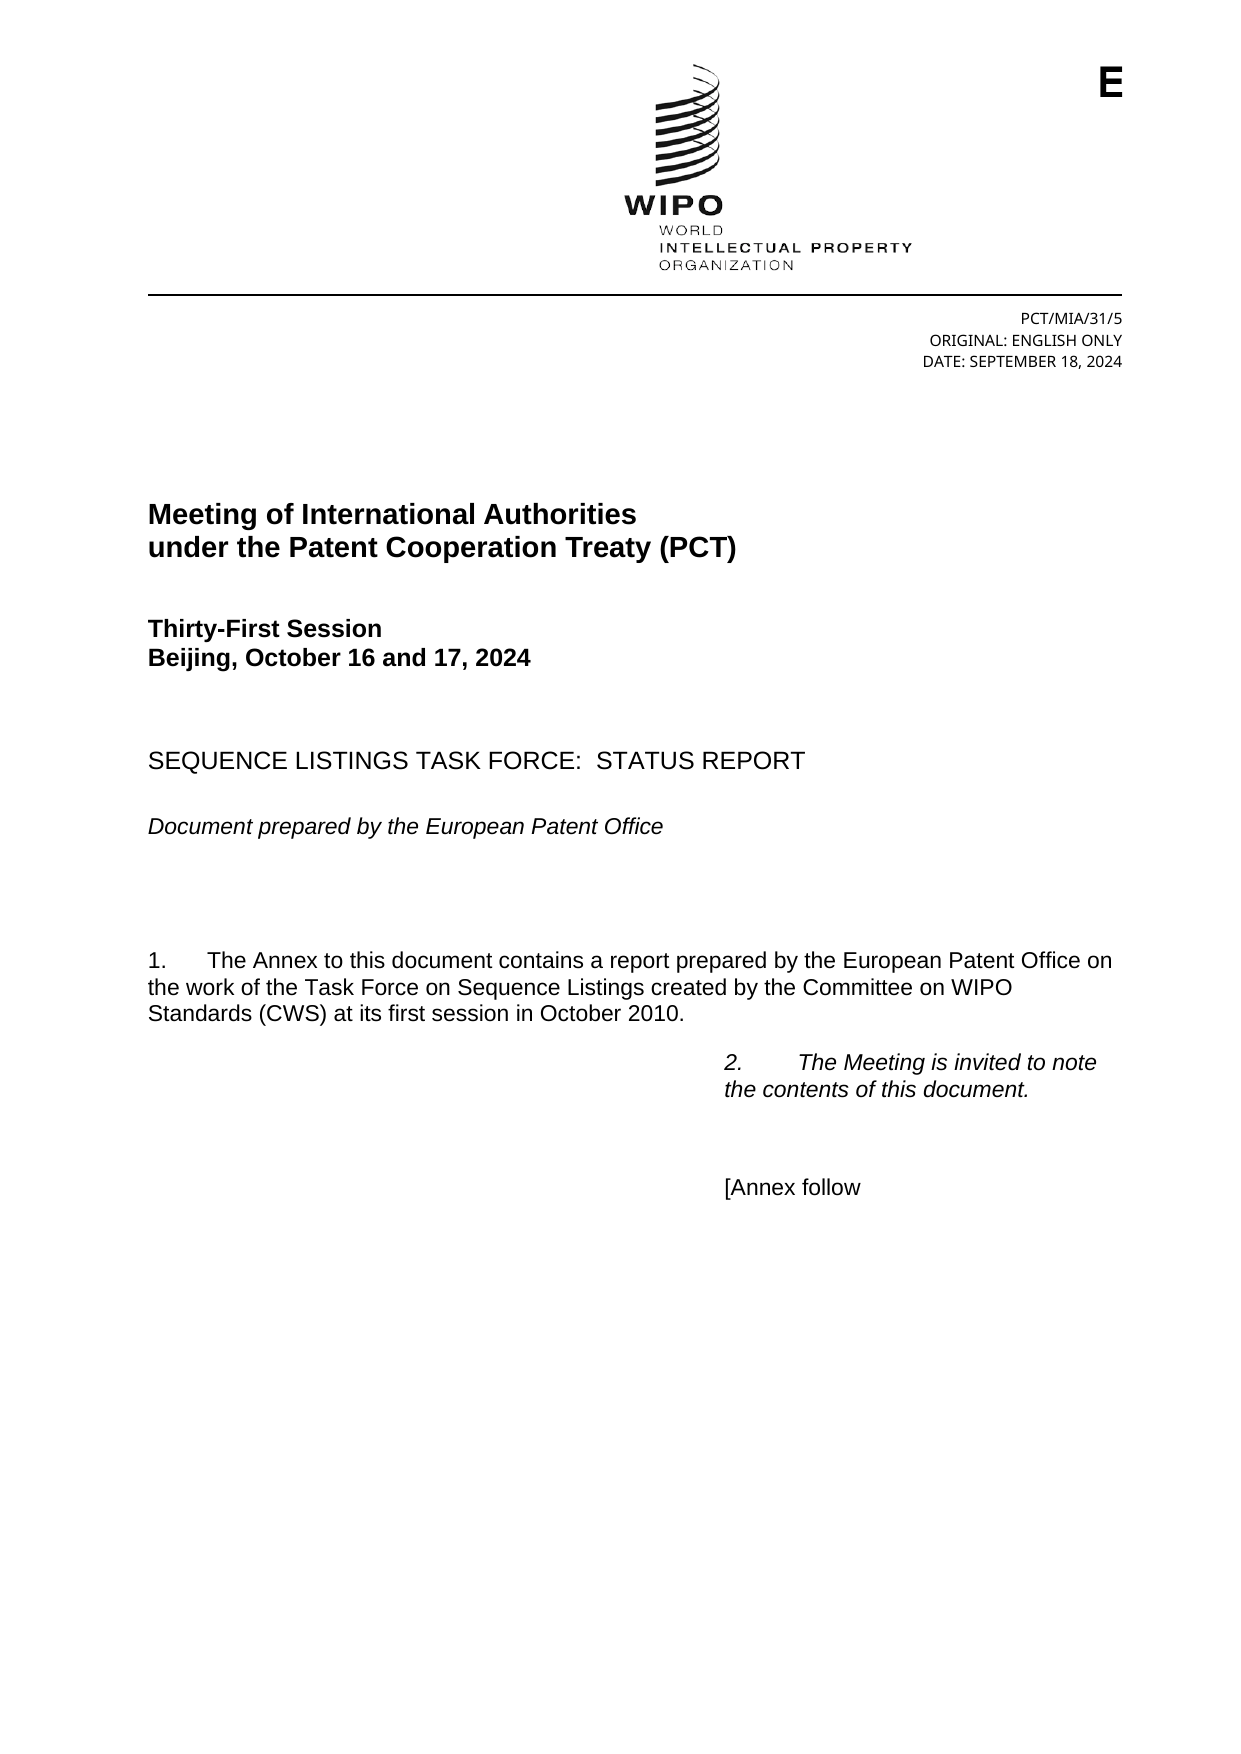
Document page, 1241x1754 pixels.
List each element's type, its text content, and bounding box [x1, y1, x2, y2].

picture [623, 59, 1123, 274]
subtitle Meeting of International Authorities under the Patent Cooperation Treaty (PCT) [148, 497, 1122, 564]
text PCT/MIA/31/5 [148, 308, 1122, 329]
text [Annex follow [724, 1174, 1122, 1201]
text Beijing, October 16 and 17, 2024 [148, 643, 1122, 671]
text SEQUENCE LISTINGS TASK FORCE: STATUS REPORT [148, 746, 1122, 775]
text Document prepared by the European Patent Office [148, 813, 1122, 839]
text ORIGINAL: ENGLISH Only [148, 329, 1122, 351]
text DATE: SEPTEMBER 18, 2024 [148, 351, 1122, 372]
text Thirty-First Session [148, 614, 1122, 643]
list The Meeting is invited to note the contents of this document. [724, 1049, 1122, 1102]
list The Annex to this document contains a report prepared by the European Patent Office on the work of the Task Force on Sequence Listings created by the Committee on WIPO Standards (CWS) at its first session in October 2010. [148, 947, 1122, 1026]
